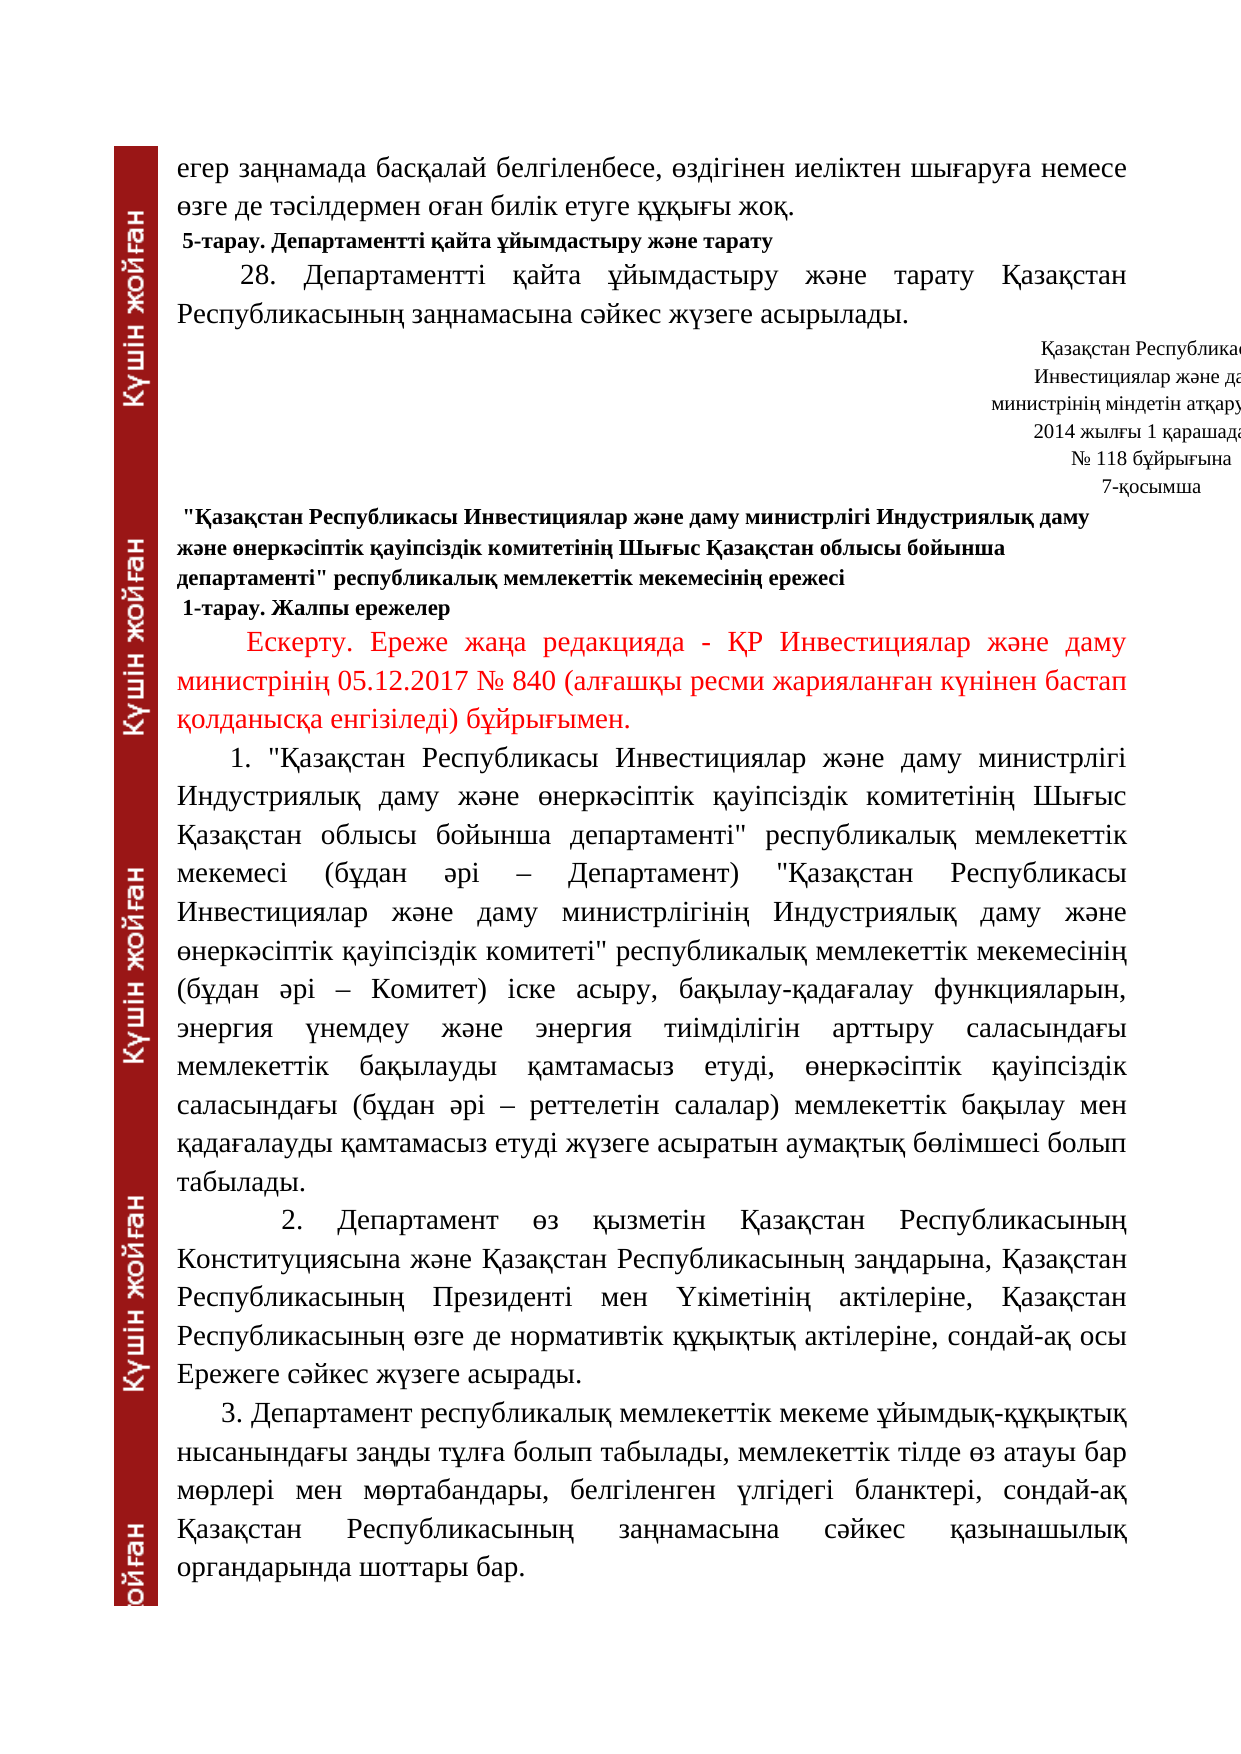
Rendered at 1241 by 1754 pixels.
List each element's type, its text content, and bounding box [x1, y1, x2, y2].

text 2. Департамент өз қызметін Қазақстан Республикасының Конституциясына және Қазақстан Республикасының заңдарына, Қазақстан Республикасының Президенті мен Үкіметінің актілеріне, Қазақстан Республикасының өзге де нормативтік құқықтық актілеріне, сондай-ақ осы Ережеге сәйкес жүзеге асырады. [112, 1202, 1128, 1390]
picture [114, 329, 158, 334]
picture [114, 590, 158, 594]
text 28. Департаментті қайта ұйымдастыру және тарату Қазақстан Республикасының заңнамасына сәйкес жүзеге асырылады. [112, 257, 1128, 329]
table_header Қазақстан Республикасы Инвестициялар және даму министрінің міндетін атқарушының 2014 жылғы 1 қарашадағы № 118 бұйрығына 7-қосымша [912, 334, 1240, 503]
table_header [101, 334, 912, 503]
text Ескерту. Ереже жаңа редакцияда - ҚР Инвестициялар және даму министрінің 05.12.2017 № 840 (алғашқы ресми жарияланған күнінен бастап қолданысқа енгізіледі) бұйрығымен. [112, 624, 1128, 735]
picture [114, 222, 158, 227]
picture [114, 1390, 158, 1395]
text 1-тарау. Жалпы ережелер [112, 594, 1128, 620]
picture [114, 735, 158, 740]
text 3. Департамент республикалық мемлекеттік мекеме ұйымдық-құқықтық нысанындағы заңды тұлға болып табылады, мемлекеттік тілде өз атауы бар мөрлері мен мөртабандары, белгіленген үлгідегі бланктері, сондай-ақ Қазақстан Республикасының заңнамасына сәйкес қазынашылық органдарында шоттары бар. [112, 1395, 1128, 1583]
text 5-тарау. Департаментті қайта ұйымдастыру және тарату [112, 227, 1128, 253]
picture [114, 1197, 158, 1202]
picture [114, 1583, 158, 1606]
text "Қазақстан Республикасы Инвестициялар және даму министрлігі Индустриялық даму және өнеркәсіптік қауіпсіздік комитетінің Шығыс Қазақстан облысы бойынша департаменті" республикалық мемлекеттік мекемесінің ережесі [112, 503, 1128, 590]
picture [114, 620, 158, 624]
picture [114, 146, 158, 150]
text 1. "Қазақстан Республикасы Инвестициялар және даму министрлігі Индустриялық даму және өнеркәсіптік қауіпсіздік комитетінің Шығыс Қазақстан облысы бойынша департаменті" республикалық мемлекеттік мекемесі (бұдан әрі – Департамент) "Қазақстан Республикасы Инвестициялар және даму министрлігінің Индустриялық даму және өнеркәсіптік қауіпсіздік комитеті" республикалық мемлекеттік мекемесінің (бұдан әрі – Комитет) іске асыру, бақылау-қадағалау функцияларын, энергия үнемдеу және энергия тиімділігін арттыру саласындағы мемлекеттік бақылауды қамтамасыз етуді, өнеркәсіптік қауіпсіздік саласындағы (бұдан әрі – реттелетін салалар) мемлекеттік бақылау мен қадағалауды қамтамасыз етуді жүзеге асыратын аумақтық бөлімшесі болып табылады. [112, 740, 1128, 1197]
picture [114, 253, 158, 257]
